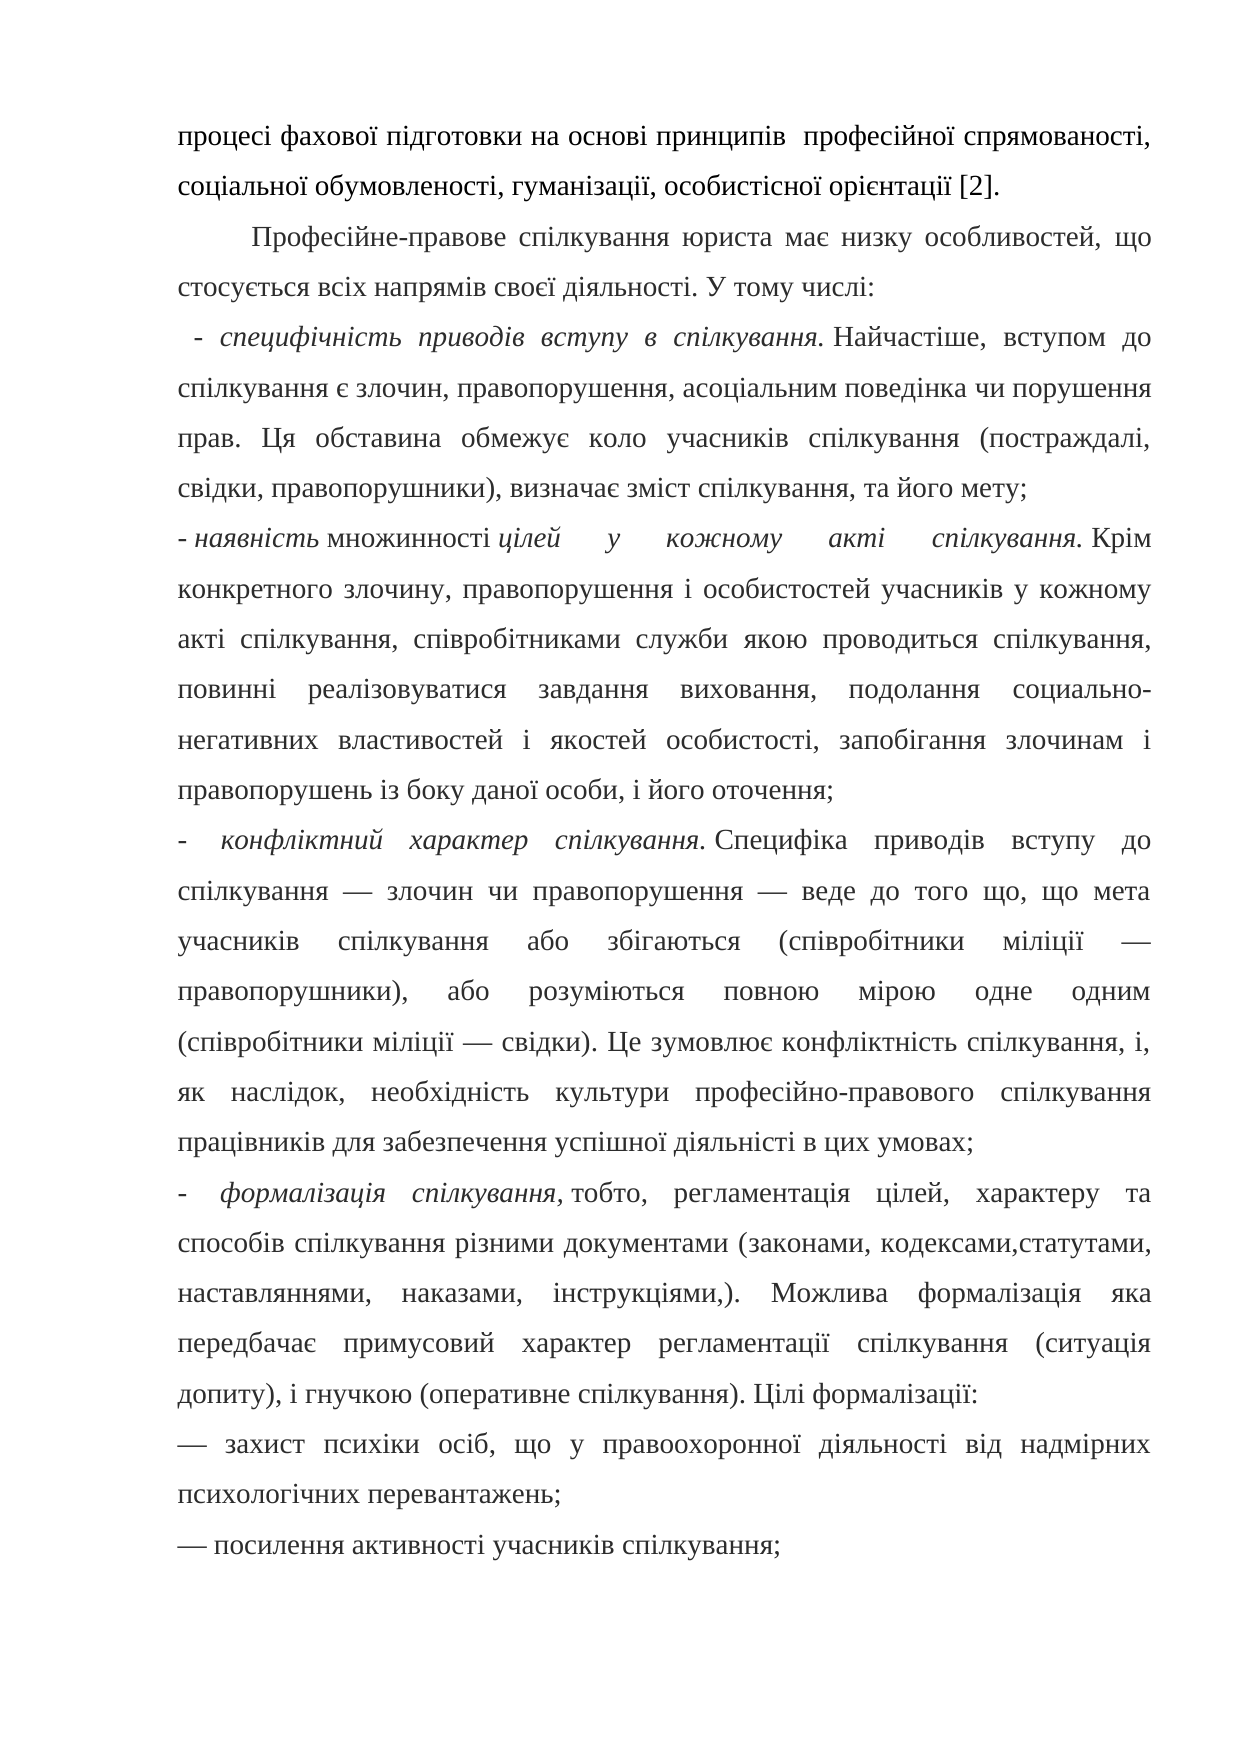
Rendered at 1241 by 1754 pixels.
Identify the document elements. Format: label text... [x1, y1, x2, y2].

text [177, 118, 1152, 202]
text - наявність множинності цілей у кожному акті спілкування. Крім конкретного злочину, правопорушення і особистостей учасників у кожному акті спілкування, співробітниками служби якою проводиться спілкування, повинні реалізовуватися завдання виховання, подолання социально-негативних властивостей і якостей особистості, запобігання злочинам і правопорушень із боку даної особи, і його оточення; [177, 521, 1152, 806]
text - специфічність приводів вступу в спілкування. Найчастіше, вступом до спілкування є злочин, правопорушення, асоціальним поведінка чи порушення прав. Ця обставина обмежує коло учасників спілкування (постраждалі, свідки, правопорушники), визначає зміст спілкування, та його мету; [177, 319, 1152, 504]
text — захист психіки осіб, що у правоохоронної діяльності від надмірних психологічних перевантажень; [177, 1426, 1152, 1510]
text — посилення активності учасників спілкування; [177, 1527, 1152, 1560]
text - формалізація спілкування, тобто, регламентація цілей, характеру та способів спілкування різними документами (законами, кодексами,статутами, наставляннями, наказами, інструкціями,). Можлива формалізація яка передбачає примусовий характер регламентації спілкування (ситуація допиту), і гнучкою (оперативне спілкування). Цілі формалізації: [177, 1175, 1152, 1409]
text - конфліктний характер спілкування. Специфіка приводів вступу до спілкування — злочин чи правопорушення — веде до того що, що мета учасників спілкування або збігаються (співробітники міліції — правопорушники), або розуміються повною мірою одне одним (співробітники міліції — свідки). Це зумовлює конфліктність спілкування, і, як наслідок, необхідність культури професійно-правового спілкування працівників для забезпечення успішної діяльністі в цих умовах; [177, 822, 1152, 1158]
text Професійне-правове спілкування юриста має низку особливостей, що стосується всіх напрямів своєї діяльності. У тому числі: [177, 219, 1152, 303]
